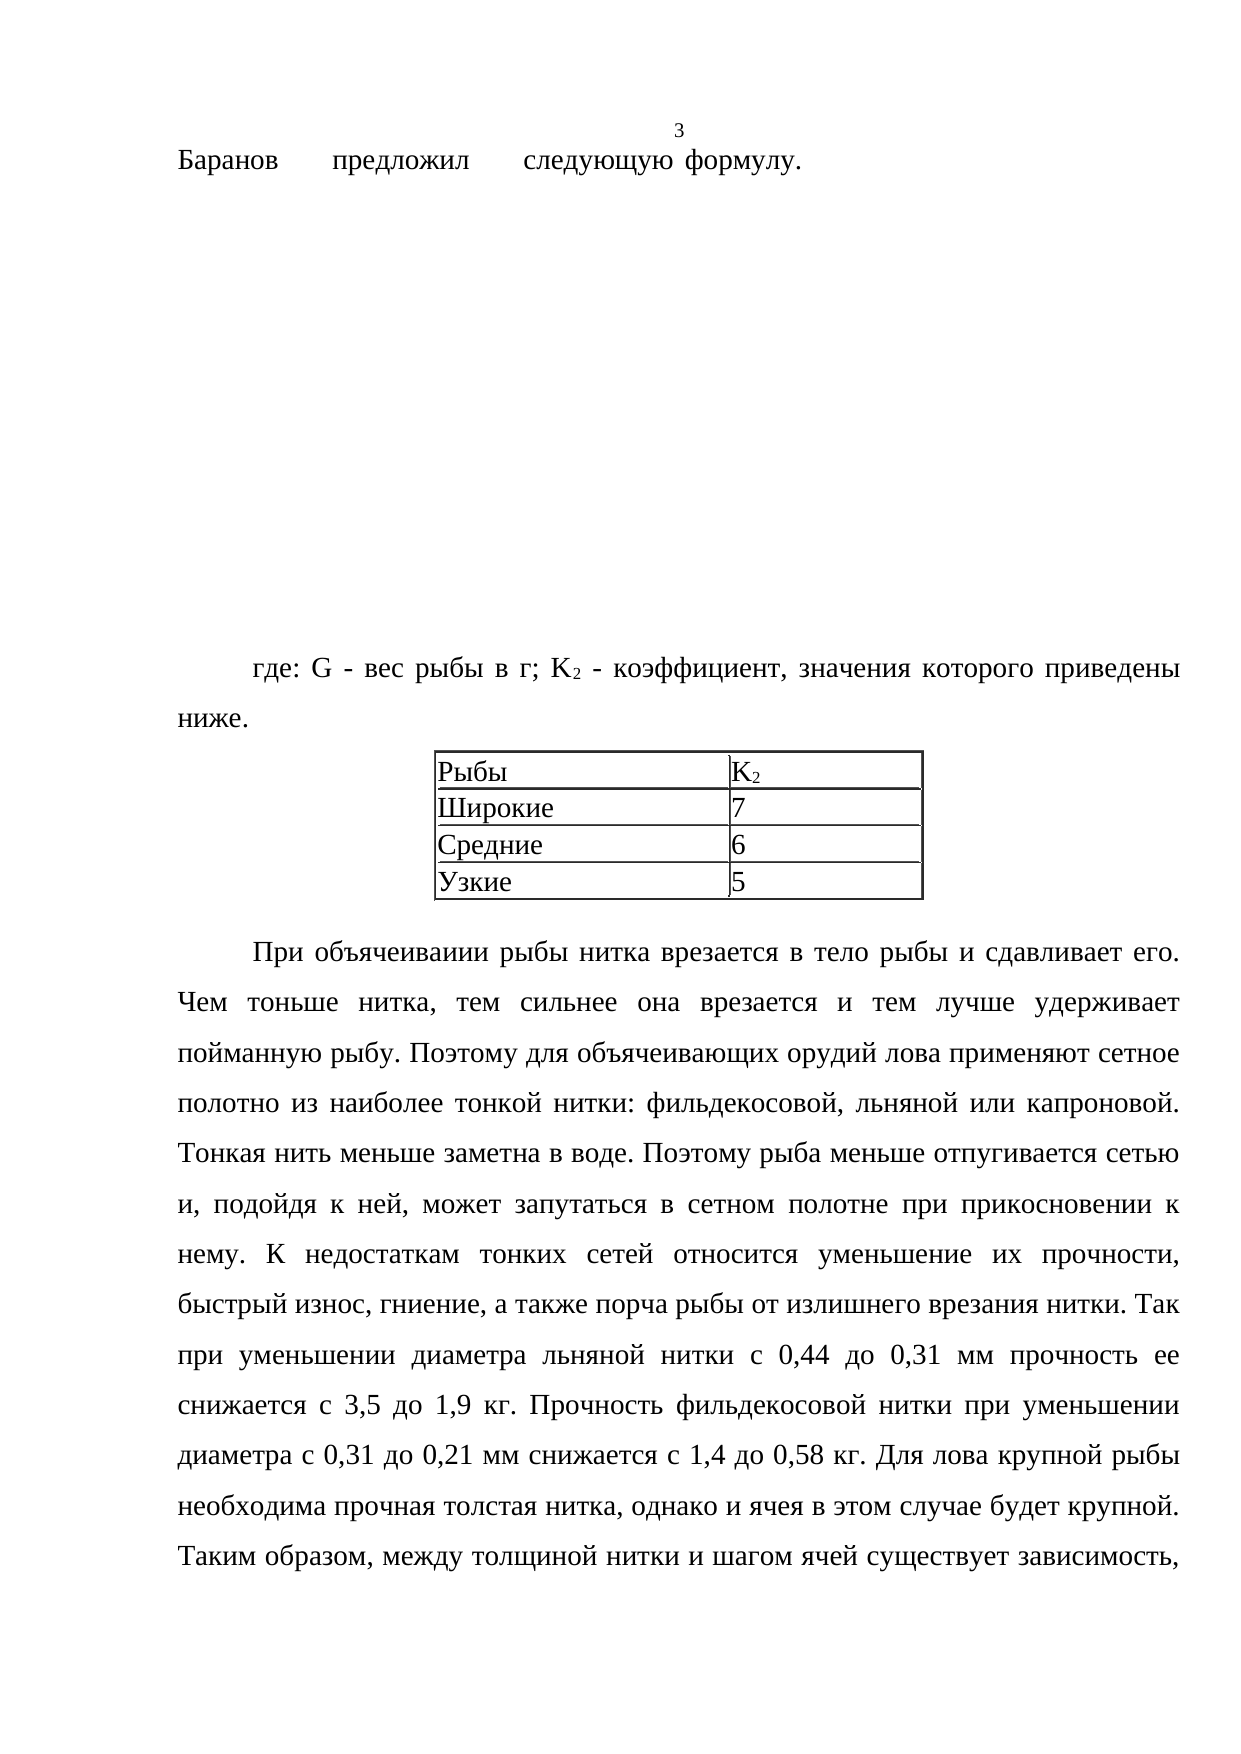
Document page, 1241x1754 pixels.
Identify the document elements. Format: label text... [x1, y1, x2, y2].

table_cell 7 [731, 790, 921, 824]
table_cell Узкие [436, 861, 728, 897]
table_cell 5 [730, 861, 922, 897]
table_cell 6 [731, 824, 922, 861]
table_cell Широкие [436, 787, 728, 824]
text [177, 142, 1181, 638]
text где: G - вес рыбы в г; K2 - коэффициент, значения которого приведены ниже. [177, 650, 1181, 734]
table_header K2 [729, 753, 921, 787]
table_header Рыбы [437, 753, 729, 787]
table_cell Средние [436, 824, 728, 861]
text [177, 934, 1181, 1572]
